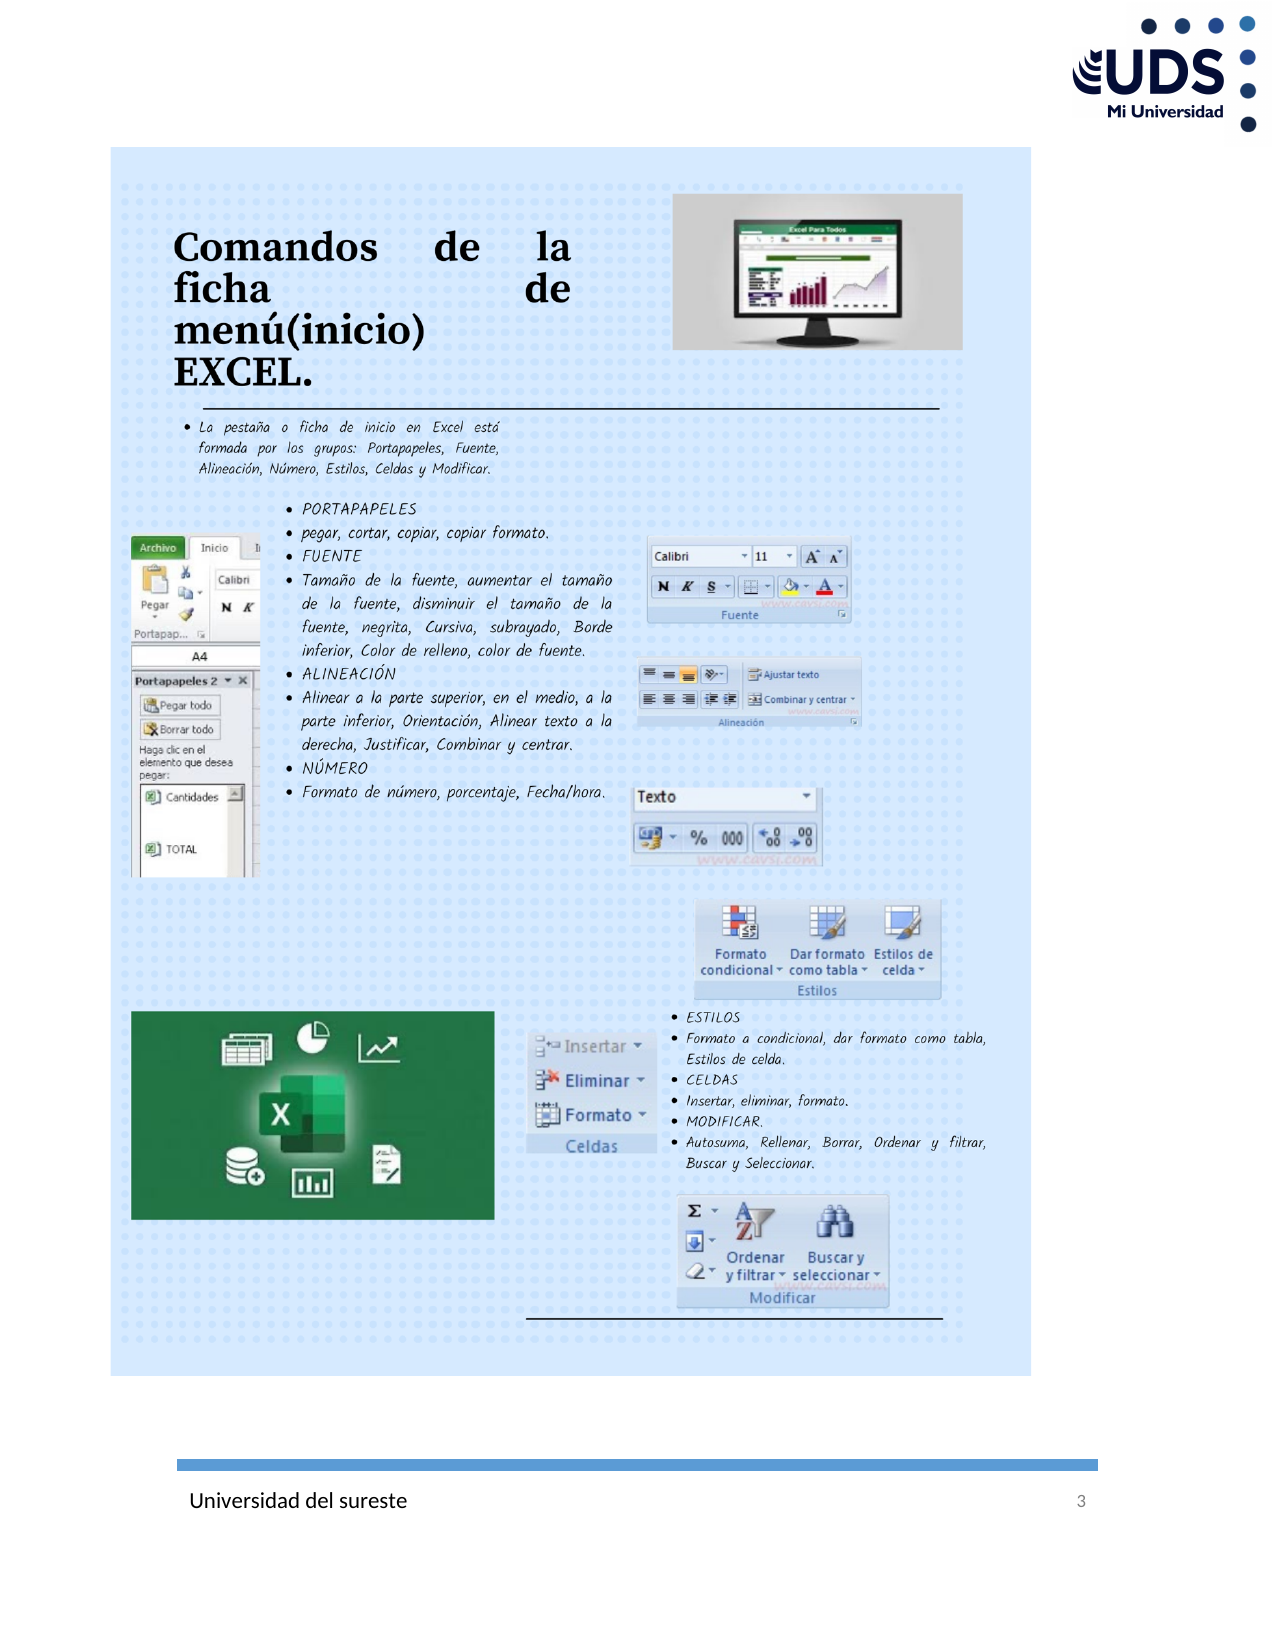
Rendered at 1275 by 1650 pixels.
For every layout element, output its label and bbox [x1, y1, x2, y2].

picture [1071, 2, 1272, 146]
picture [110, 147, 1032, 1376]
